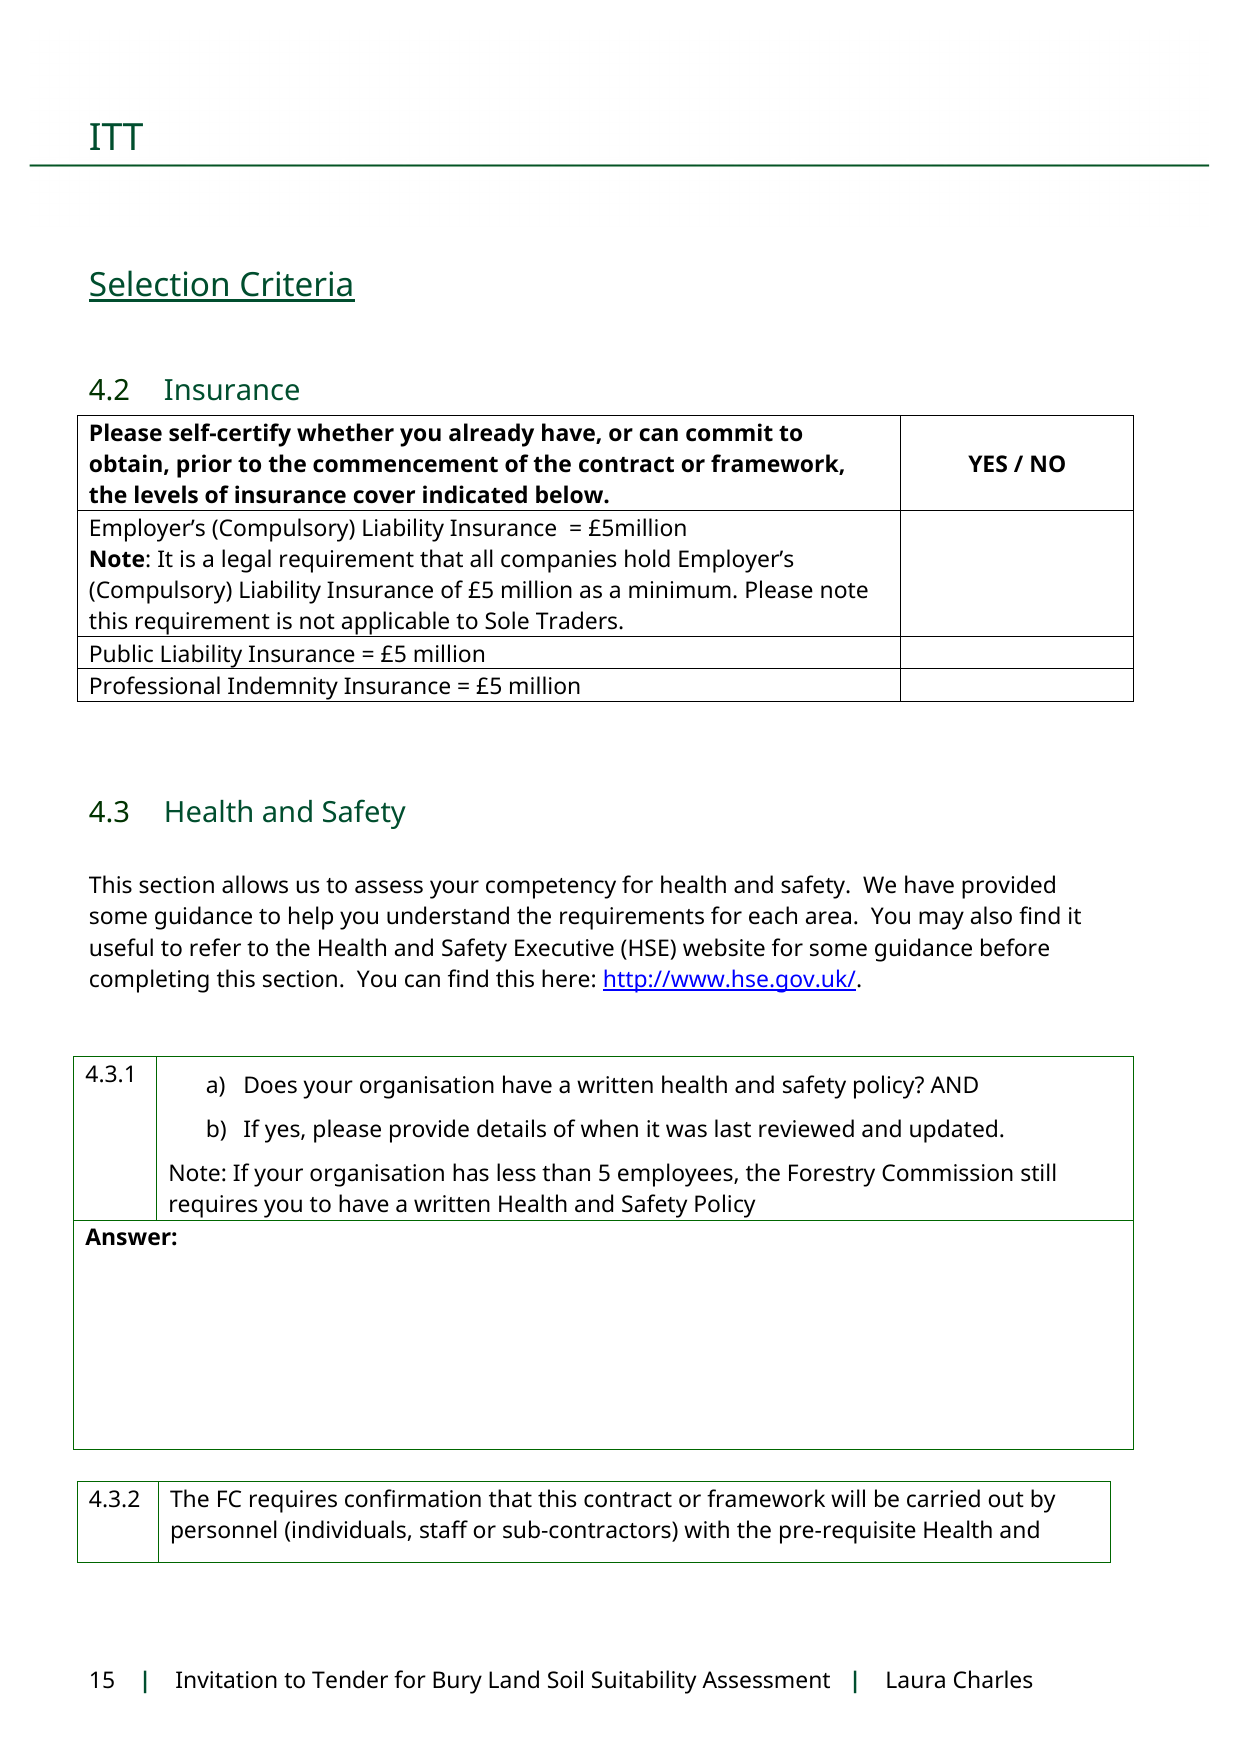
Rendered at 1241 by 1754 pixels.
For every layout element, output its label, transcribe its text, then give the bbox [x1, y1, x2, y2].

table_cell [901, 669, 1133, 701]
table_cell [901, 637, 1133, 668]
picture [29, 29, 1210, 227]
subtitle Selection Criteria [89, 261, 1122, 307]
table_cell Answer: [74, 1221, 1133, 1449]
subtitle Health and Safety [89, 791, 1122, 831]
text This section allows us to assess your competency for health and safety. We have provided some guidance to help you understand the requirements for each area. You may also find it useful to refer to the Health and Safety Executive (HSE) website for some guidance before completing this section. You can find this here: http://www.hse.gov.uk/. [89, 868, 1122, 993]
table_header Please self-certify whether you already have, or can commit to obtain, prior to the commencement of the contract or framework, the levels of insurance cover indicated below. [78, 416, 900, 510]
table_cell [901, 511, 1133, 636]
table_header Does your organisation have a written health and safety policy? AND If yes, please provide details of when it was last reviewed and updated. Note: If your organisation has less than 5 employees, the Forestry Commission still requires you to have a written Health and Safety Policy [157, 1057, 1133, 1219]
subtitle Insurance [89, 369, 1122, 409]
table_header 4.3.1 [74, 1057, 156, 1219]
table_cell Employer’s (Compulsory) Liability Insurance = £5million Note: It is a legal requirement that all companies hold Employer’s (Compulsory) Liability Insurance of £5 million as a minimum. Please note this requirement is not applicable to Sole Traders. [78, 511, 900, 636]
table_header 4.3.2 [78, 1482, 158, 1562]
table_cell Professional Indemnity Insurance = £5 million [78, 669, 900, 701]
table_header YES / NO [901, 416, 1133, 510]
table_cell Public Liability Insurance = £5 million [78, 637, 900, 668]
